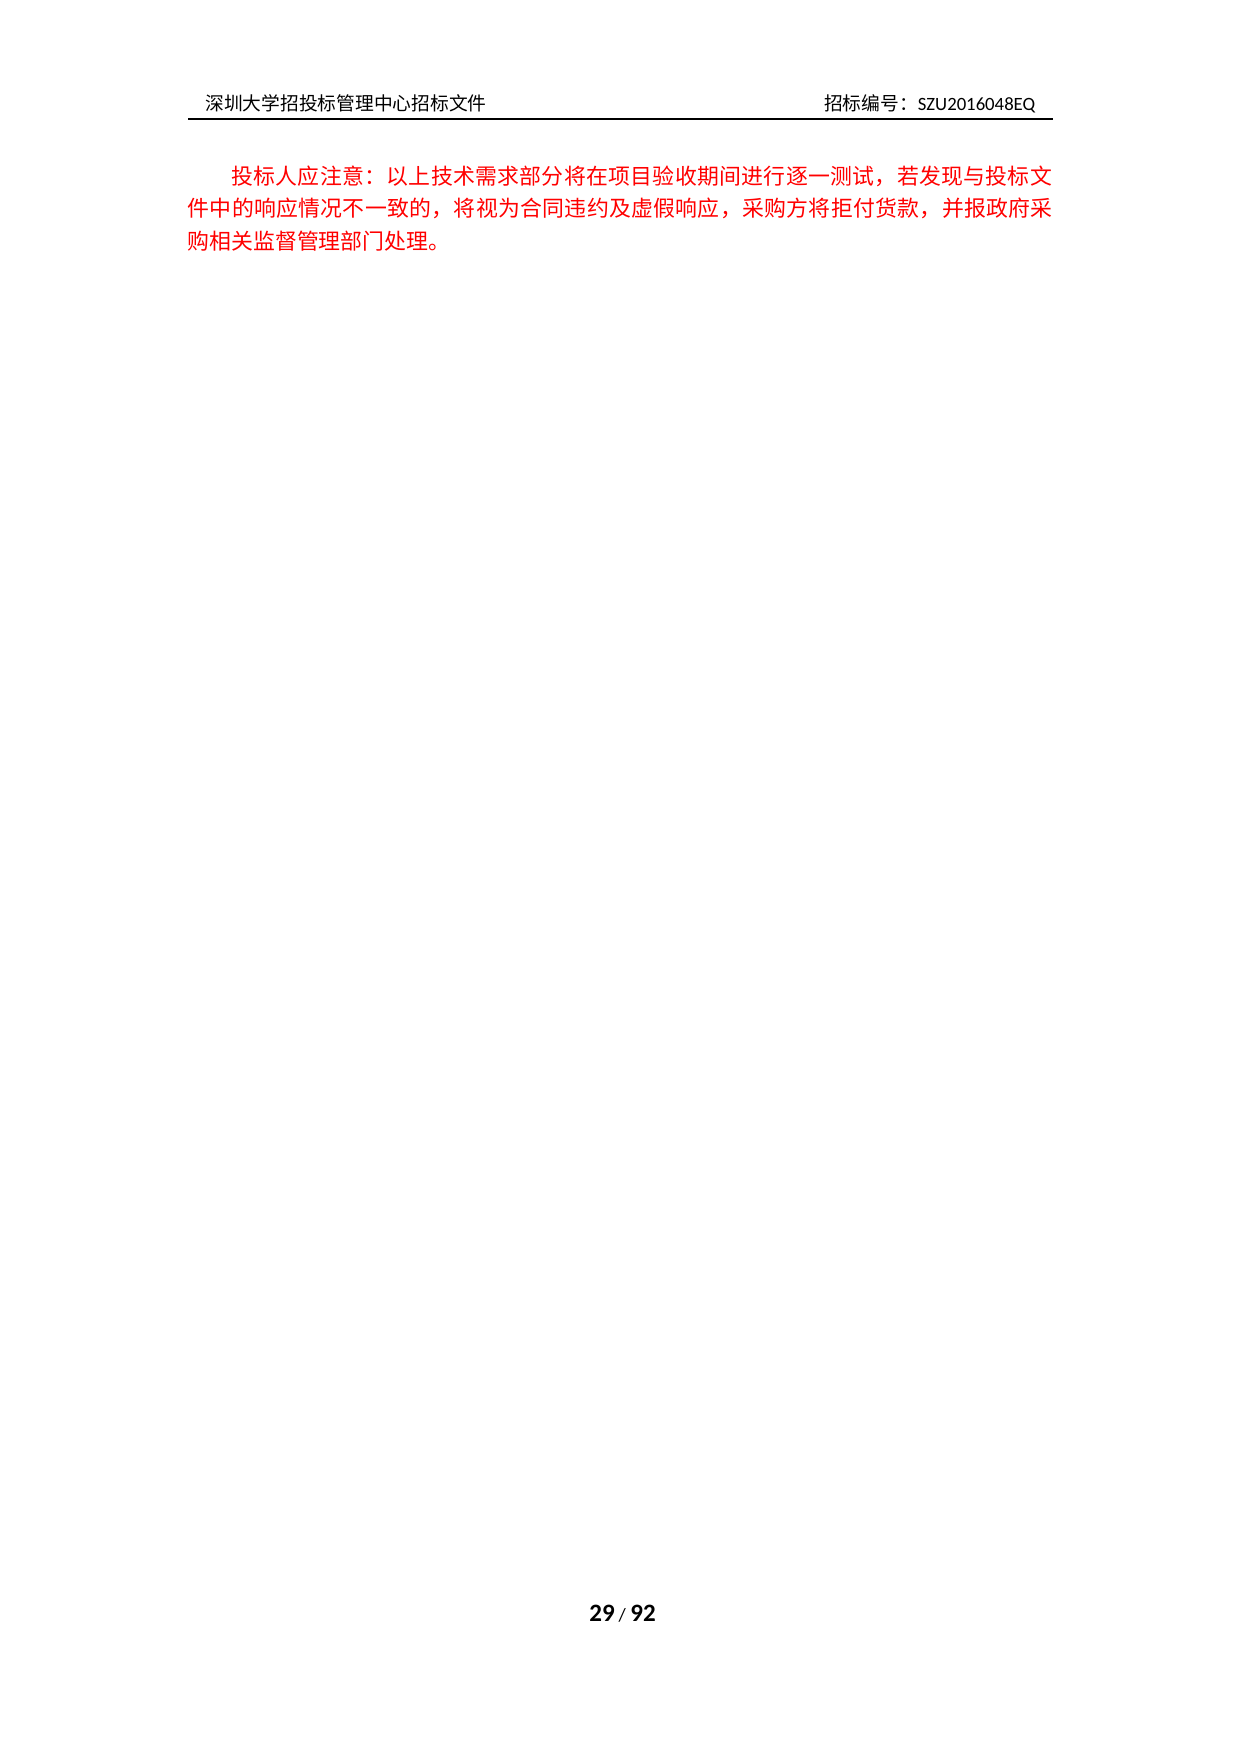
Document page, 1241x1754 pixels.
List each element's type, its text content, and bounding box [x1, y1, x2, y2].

text 投标人应注意：以上技术需求部分将在项目验收期间进行逐一测试，若发现与投标文件中的响应情况不一致的，将视为合同违约及虚假响应，采购方将拒付货款，并报政府采购相关监督管理部门处理。 [187, 158, 1053, 256]
